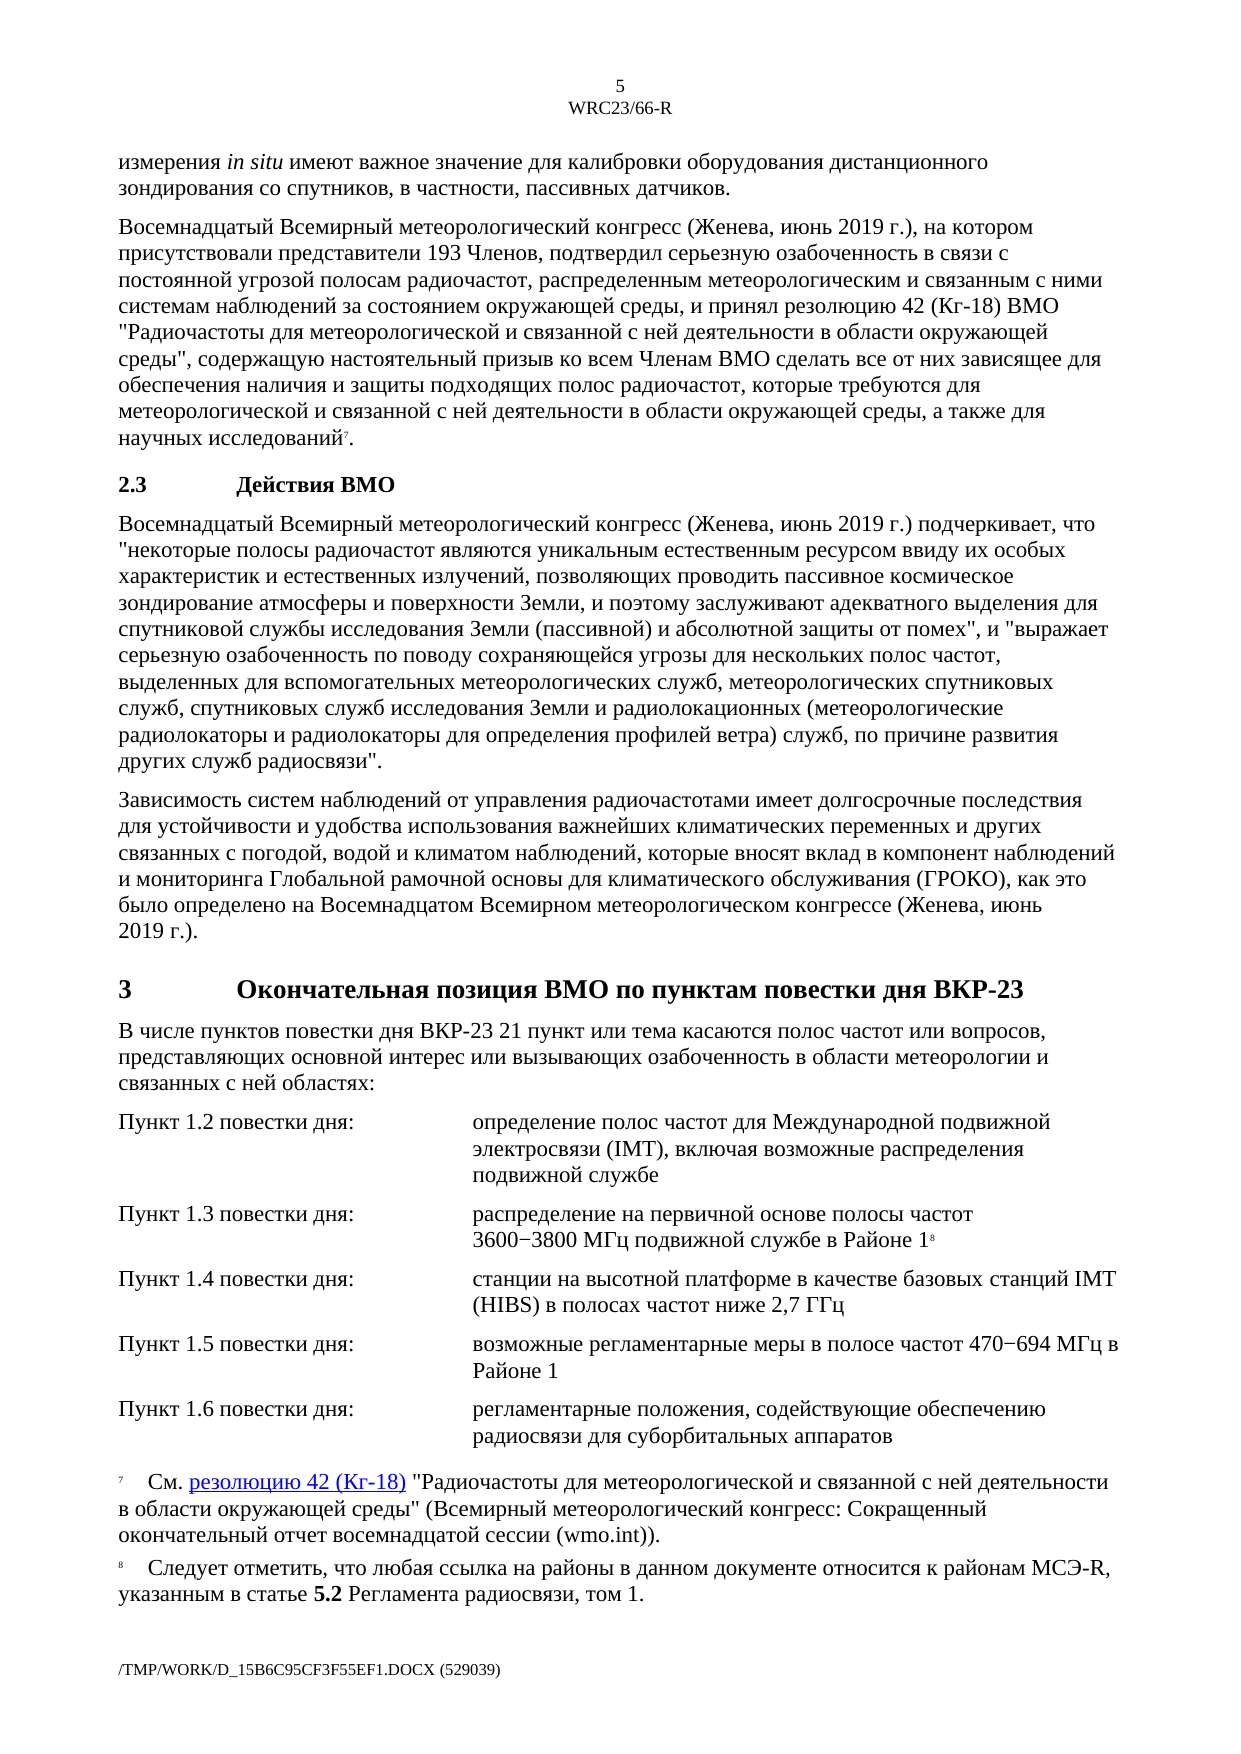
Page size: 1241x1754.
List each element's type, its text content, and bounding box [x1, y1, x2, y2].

text Пункт 1.4 повестки дня: станции на высотной платформе в качестве базовых станций IMT (HIBS) в полосах частот ниже 2,7 ГГц [118, 1265, 1122, 1318]
text Пункт 1.2 повестки дня: определение полос частот для Международной подвижной электросвязи (IMT), включая возможные распределения подвижной службе [118, 1108, 1122, 1187]
text Зависимость систем наблюдений от управления радиочастотами имеет долгосрочные последствия для устойчивости и удобства использования важнейших климатических переменных и других связанных с погодой, водой и климатом наблюдений, которые вносят вклад в компонент наблюдений и мониторинга Глобальной рамочной основы для климатического обслуживания (ГРОКО), как это было определено на Восемнадцатом Всемирном метеорологическом конгрессе (Женева, июнь 2019 г.). [118, 786, 1122, 944]
subtitle 2.3 Действия ВМО [118, 471, 1122, 497]
text Восемнадцатый Всемирный метеорологический конгресс (Женева, июнь 2019 г.), на котором присутствовали представители 193 Членов, подтвердил серьезную озабоченность в связи с постоянной угрозой полосам радиочастот, распределенным метеорологическим и связанным с ними системам наблюдений за состоянием окружающей среды, и принял резолюцию 42 (Кг-18) ВМО "Радиочастоты для метеорологической и связанной с ней деятельности в области окружающей среды", содержащую настоятельный призыв ко всем Членам ВМО сделать все от них зависящее для обеспечения наличия и защиты подходящих полос радиочастот, которые требуются для метеорологической и связанной с ней деятельности в области окружающей среды, а также для научных исследований. [118, 213, 1122, 450]
text Пункт 1.6 повестки дня: регламентарные положения, содействующие обеспечению радиосвязи для суборбитальных аппаратов [118, 1396, 1122, 1448]
text Пункт 1.3 повестки дня: распределение на первичной основе полосы частот 3600−3800 МГц подвижной службе в Районе 1 [118, 1200, 1122, 1253]
text В числе пунктов повестки дня ВКР-23 21 пункт или тема касаются полос частот или вопросов, представляющих основной интерес или вызывающих озабоченность в области метеорологии и связанных с ней областях: [118, 1017, 1122, 1096]
text Пункт 1.5 повестки дня: возможные регламентарные меры в полосе частот 470−694 МГц в Районе 1 [118, 1330, 1122, 1383]
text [118, 148, 1122, 200]
text Восемнадцатый Всемирный метеорологический конгресс (Женева, июнь 2019 г.) подчеркивает, что "некоторые полосы радиочастот являются уникальным естественным ресурсом ввиду их особых характеристик и естественных излучений, позволяющих проводить пассивное космическое зондирование атмосферы и поверхности Земли, и поэтому заслуживают адекватного выделения для спутниковой службы исследования Земли (пассивной) и абсолютной защиты от помех", и "выражает серьезную озабоченность по поводу сохраняющейся угрозы для нескольких полос частот, выделенных для вспомогательных метеорологических служб, метеорологических спутниковых служб, спутниковых служб исследования Земли и радиолокационных (метеорологические радиолокаторы и радиолокаторы для определения профилей ветра) служб, по причине развития других служб радиосвязи". [118, 510, 1122, 773]
subtitle 3 Окончательная позиция ВМО по пунктам повестки дня ВКР-23 [118, 973, 1122, 1004]
